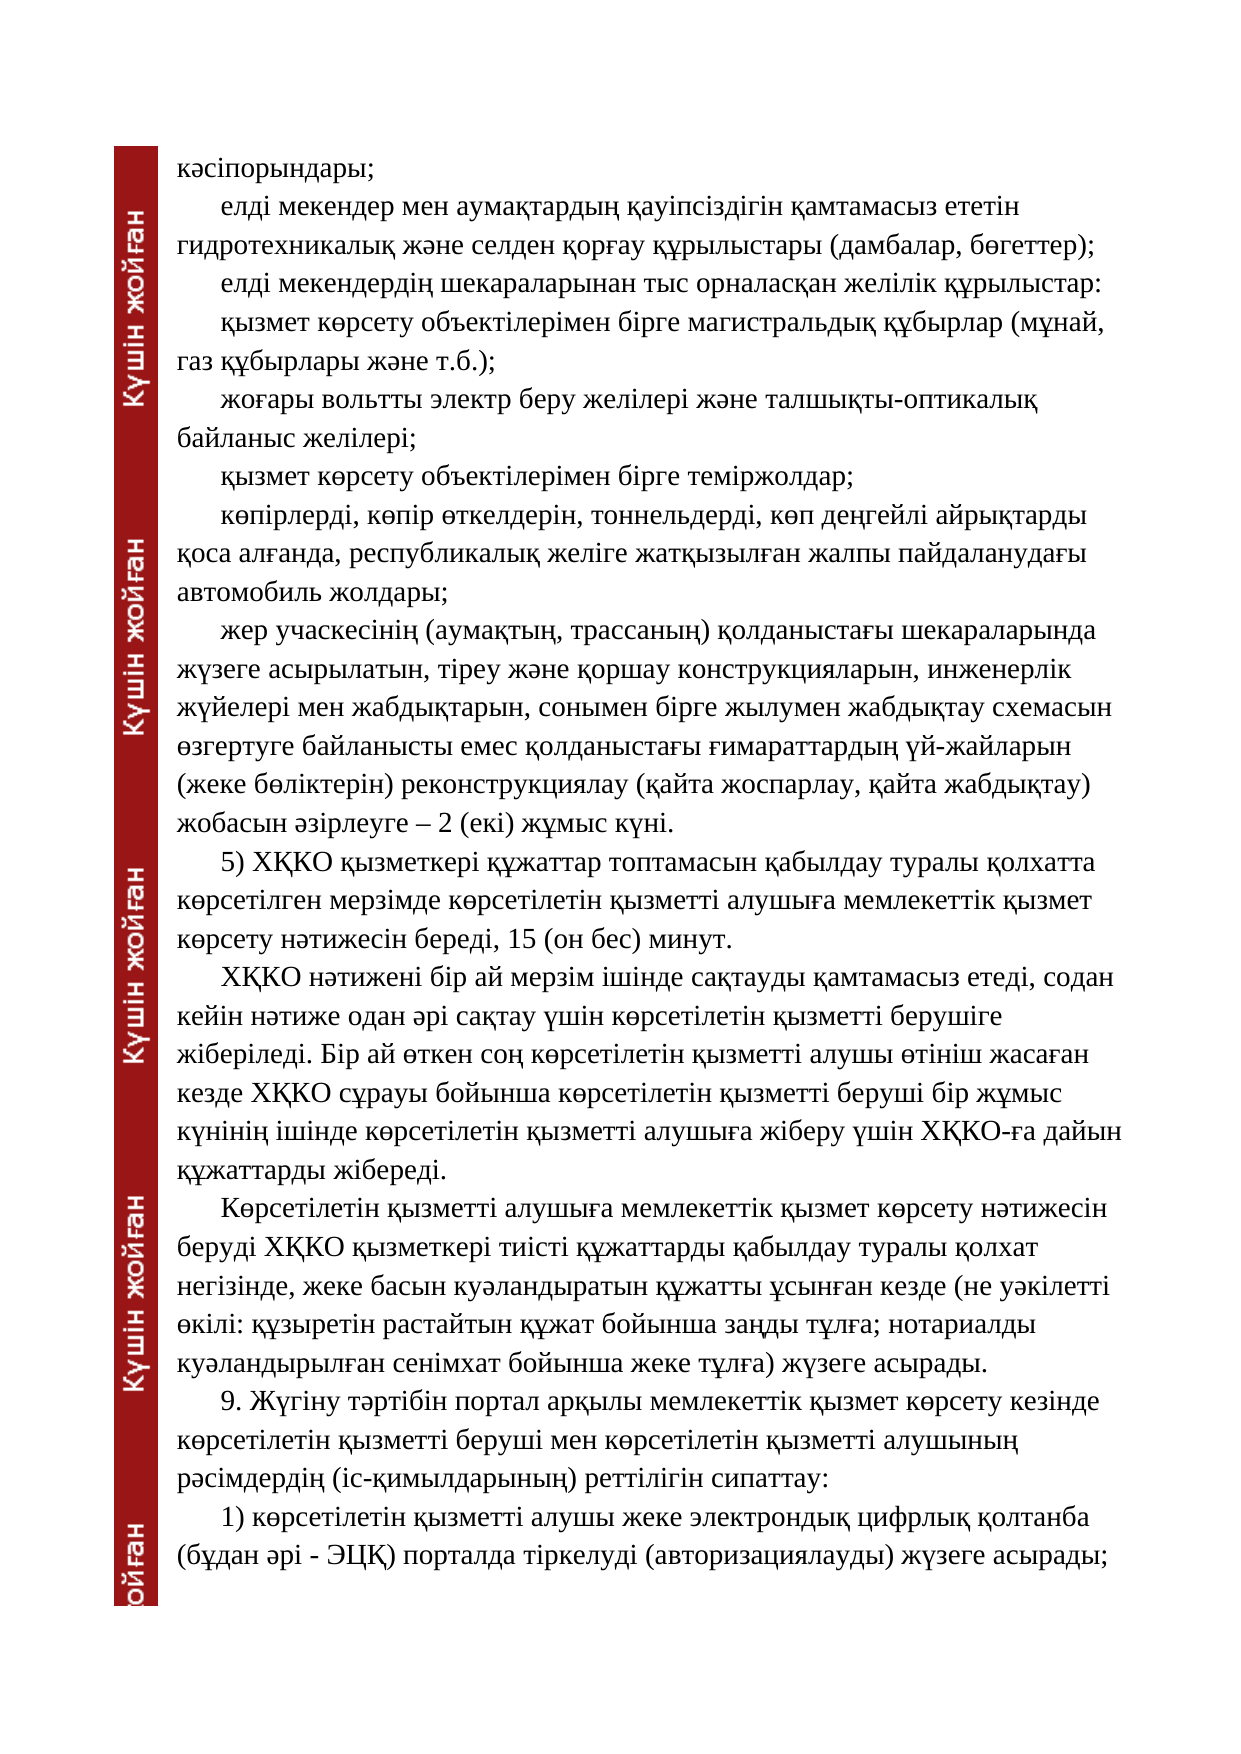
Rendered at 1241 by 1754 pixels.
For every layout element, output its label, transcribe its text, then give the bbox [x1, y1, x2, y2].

picture [114, 146, 158, 150]
picture [114, 1571, 158, 1606]
